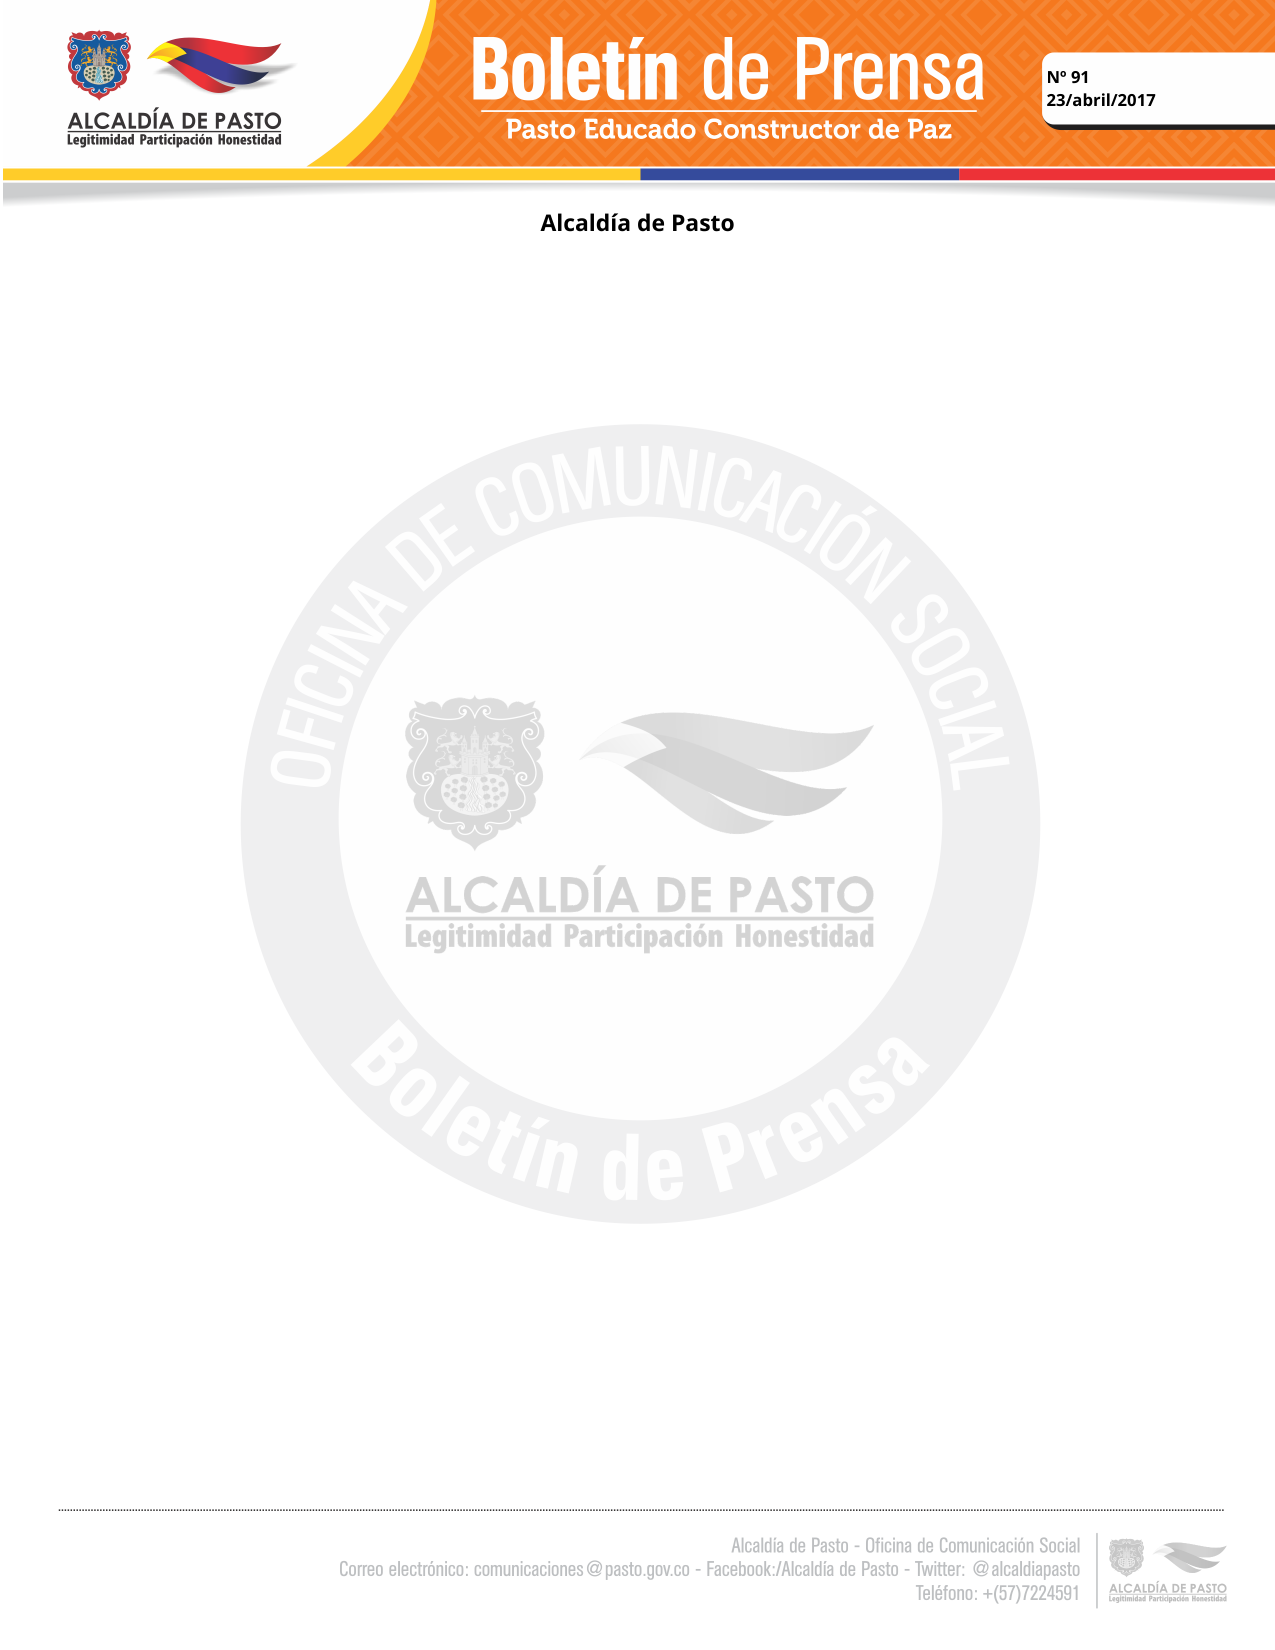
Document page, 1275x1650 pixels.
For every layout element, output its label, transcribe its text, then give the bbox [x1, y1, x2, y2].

text Alcaldía de Pasto [177, 207, 1098, 238]
picture [3, 0, 1275, 1649]
